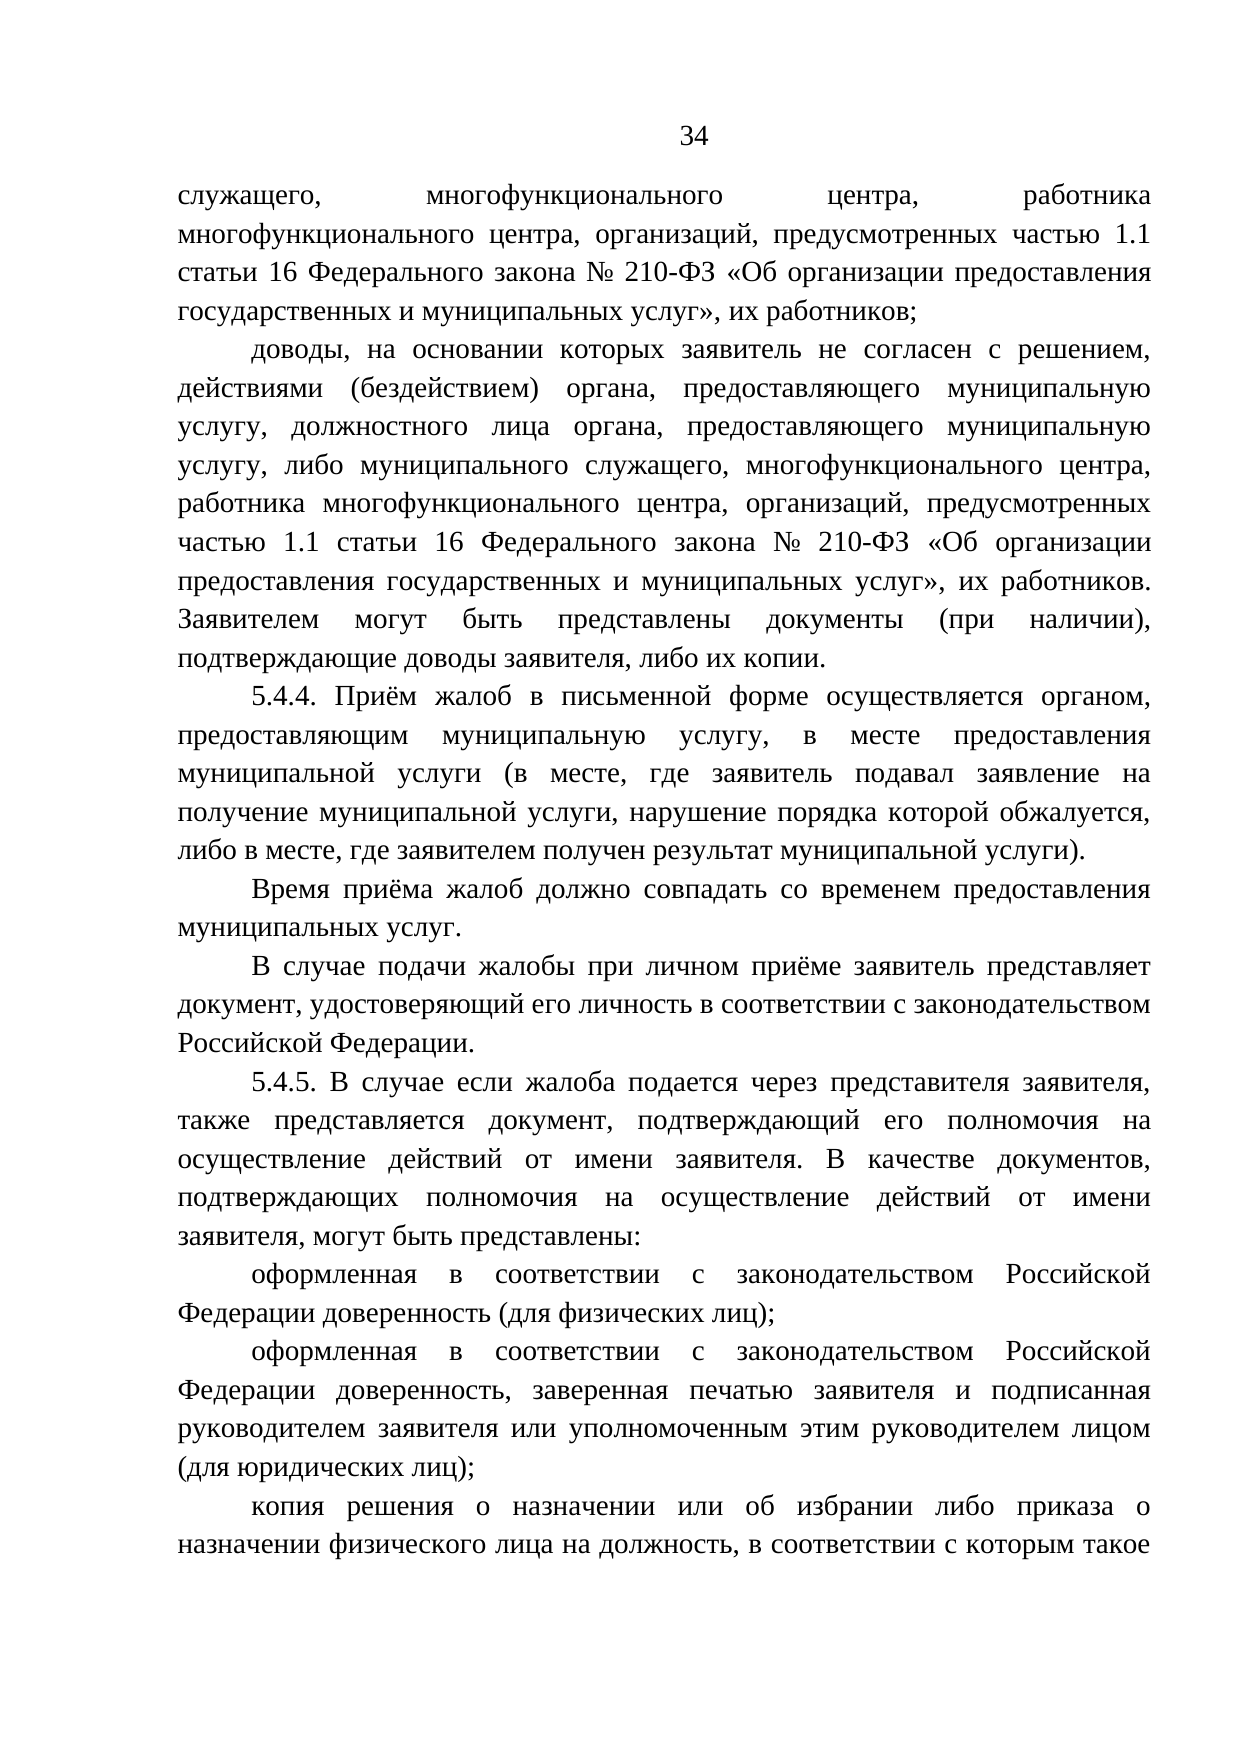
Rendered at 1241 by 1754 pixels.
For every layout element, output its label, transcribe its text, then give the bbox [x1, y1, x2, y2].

text Время приёма жалоб должно совпадать со временем предоставления муниципальных услуг. [177, 871, 1152, 943]
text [177, 177, 1152, 326]
text доводы, на основании которых заявитель не согласен с решением, действиями (бездействием) органа, предоставляющего муниципальную услугу, должностного лица органа, предоставляющего муниципальную услугу, либо муниципального служащего, многофункционального центра, работника многофункционального центра, организаций, предусмотренных частью 1.1 статьи 16 Федерального закона № 210-ФЗ «Об организации предоставления государственных и муниципальных услуг», их работников. Заявителем могут быть представлены документы (при наличии), подтверждающие доводы заявителя, либо их копии. [177, 331, 1152, 673]
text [177, 1488, 1152, 1560]
text 5.4.5. В случае если жалоба подается через представителя заявителя, также представляется документ, подтверждающий его полномочия на осуществление действий от имени заявителя. В качестве документов, подтверждающих полномочия на осуществление действий от имени заявителя, могут быть представлены: [177, 1064, 1152, 1251]
text В случае подачи жалобы при личном приёме заявитель представляет документ, удостоверяющий его личность в соответствии с законодательством Российской Федерации. [177, 948, 1152, 1059]
text 5.4.4. Приём жалоб в письменной форме осуществляется органом, предоставляющим муниципальную услугу, в месте предоставления муниципальной услуги (в месте, где заявитель подавал заявление на получение муниципальной услуги, нарушение порядка которой обжалуется, либо в месте, где заявителем получен результат муниципальной услуги). [177, 678, 1152, 866]
text оформленная в соответствии с законодательством Российской Федерации доверенность, заверенная печатью заявителя и подписанная руководителем заявителя или уполномоченным этим руководителем лицом (для юридических лиц); [177, 1333, 1152, 1483]
text оформленная в соответствии с законодательством Российской Федерации доверенность (для физических лиц); [177, 1256, 1152, 1328]
